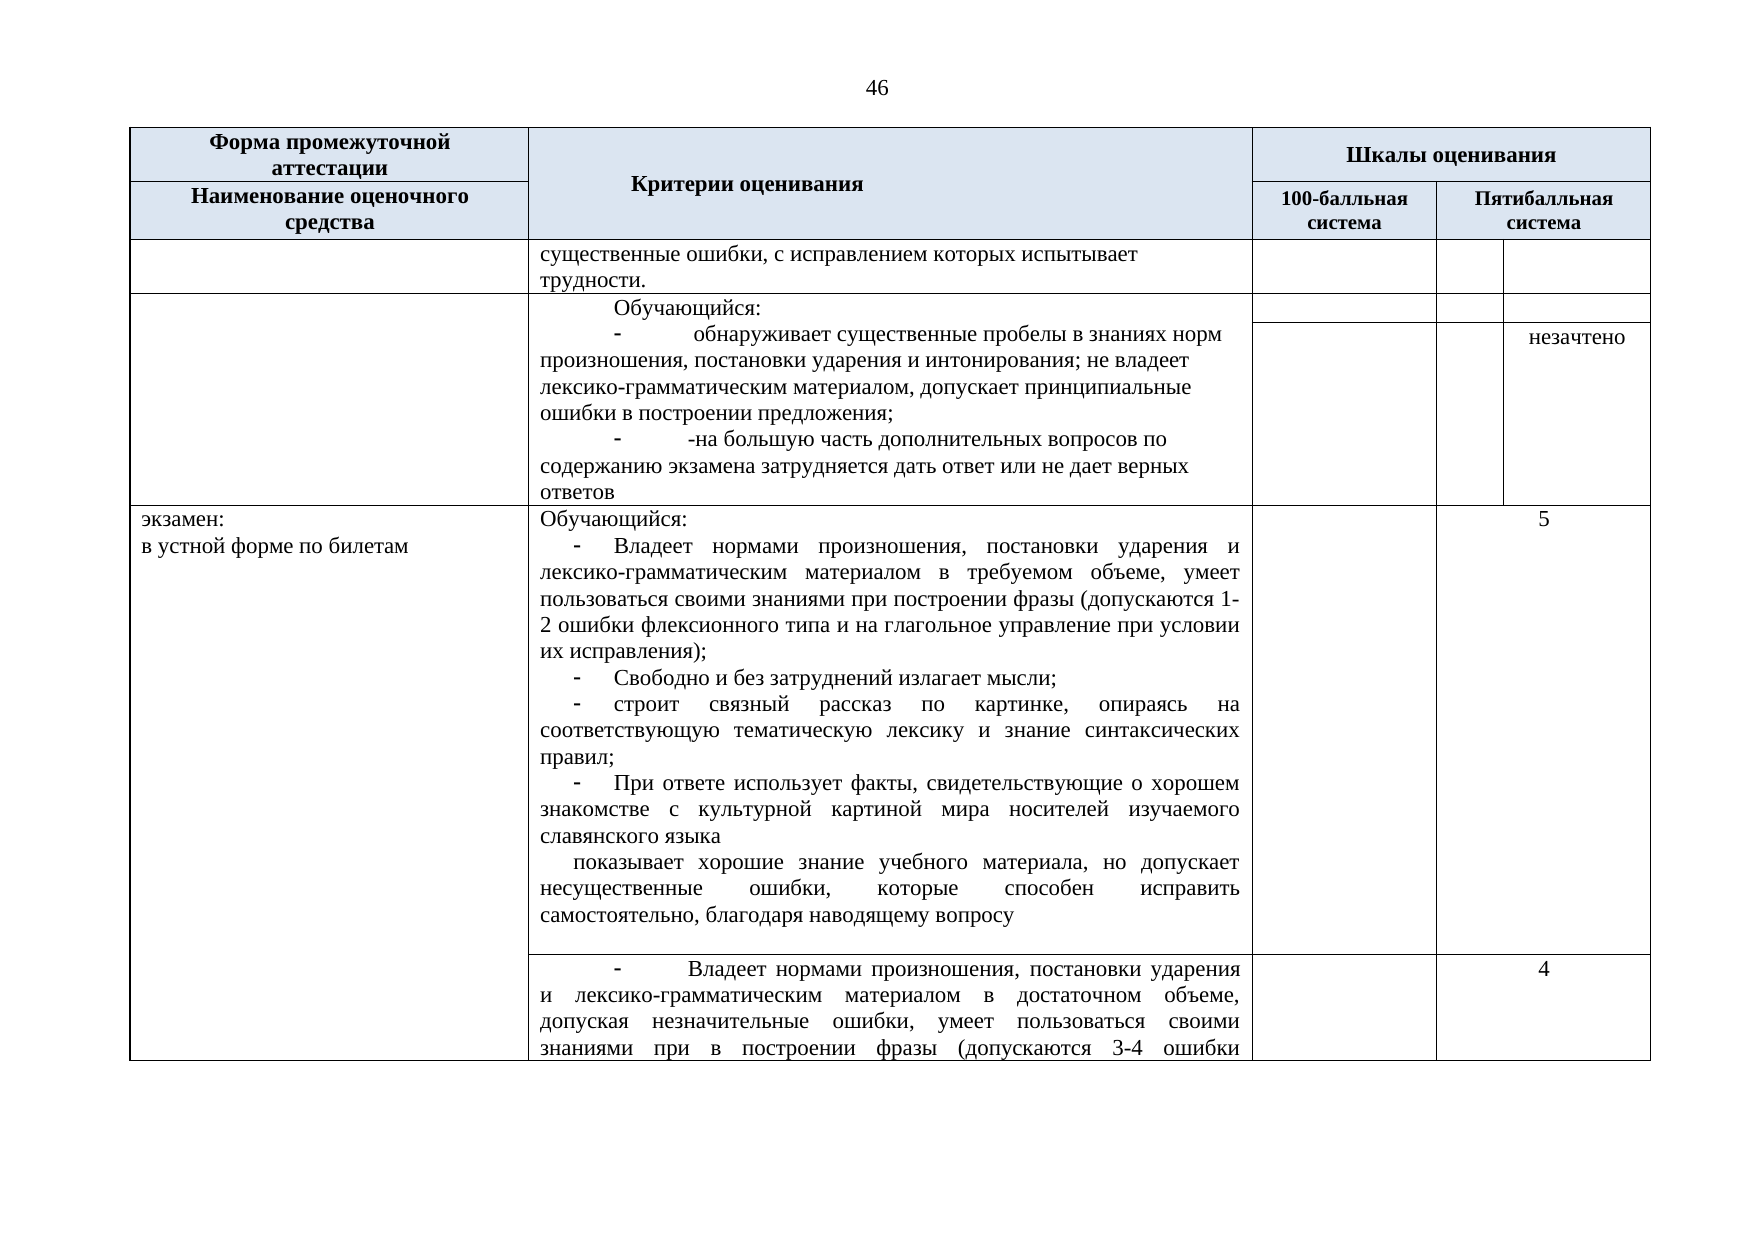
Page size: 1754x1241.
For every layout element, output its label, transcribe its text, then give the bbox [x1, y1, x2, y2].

table_cell [131, 240, 528, 293]
table_cell 100-балльная система [1253, 182, 1436, 239]
table_cell [131, 294, 528, 504]
table_cell [1253, 240, 1436, 293]
table_header Форма промежуточной аттестации [131, 128, 528, 181]
table_cell 4 [1437, 955, 1650, 1060]
table_header Шкалы оценивания [1253, 128, 1650, 181]
table_cell [1437, 240, 1503, 293]
table_header Критерии оценивания [529, 128, 1252, 239]
table_cell [1253, 323, 1436, 504]
table_cell экзамен: в устной форме по билетам [131, 506, 528, 1060]
table_cell Наименование оценочного средства [131, 182, 528, 239]
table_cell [529, 955, 1252, 1060]
table_cell Обучающийся: обнаруживает существенные пробелы в знаниях норм произношения, постановки ударения и интонирования; не владеет лексико-грамматическим материалом, допускает принципиальные ошибки в построении предложения; -на большую часть дополнительных вопросов по содержанию экзамена затрудняется дать ответ или не дает верных ответов [529, 294, 1252, 504]
table_cell Обучающийся: Владеет нормами произношения, постановки ударения и лексико-грамматическим материалом в требуемом объеме, умеет пользоваться своими знаниями при построении фразы (допускаются 1-2 ошибки флексионного типа и на глагольное управление при условии их исправления); Свободно и без затруднений излагает мысли; строит связный рассказ по картинке, опираясь на соответствующую тематическую лексику и знание синтаксических правил; При ответе использует факты, свидетельствующие о хорошем знакомстве с культурной картиной мира носителей изучаемого славянского языка показывает хорошие знание учебного материала, но допускает несущественные ошибки, которые способен исправить самостоятельно, благодаря наводящему вопросу [529, 506, 1252, 953]
table_cell [1253, 294, 1436, 322]
table_cell незачтено [1504, 323, 1650, 504]
table_cell [1253, 955, 1436, 1060]
table_cell [1504, 294, 1650, 322]
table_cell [529, 240, 1252, 293]
table_cell [1253, 506, 1436, 953]
table_cell [1437, 294, 1503, 322]
table_cell Пятибалльная система [1437, 182, 1650, 239]
table_cell 3 [1504, 240, 1650, 293]
table_cell 5 [1437, 506, 1650, 953]
table_cell [1437, 323, 1503, 504]
